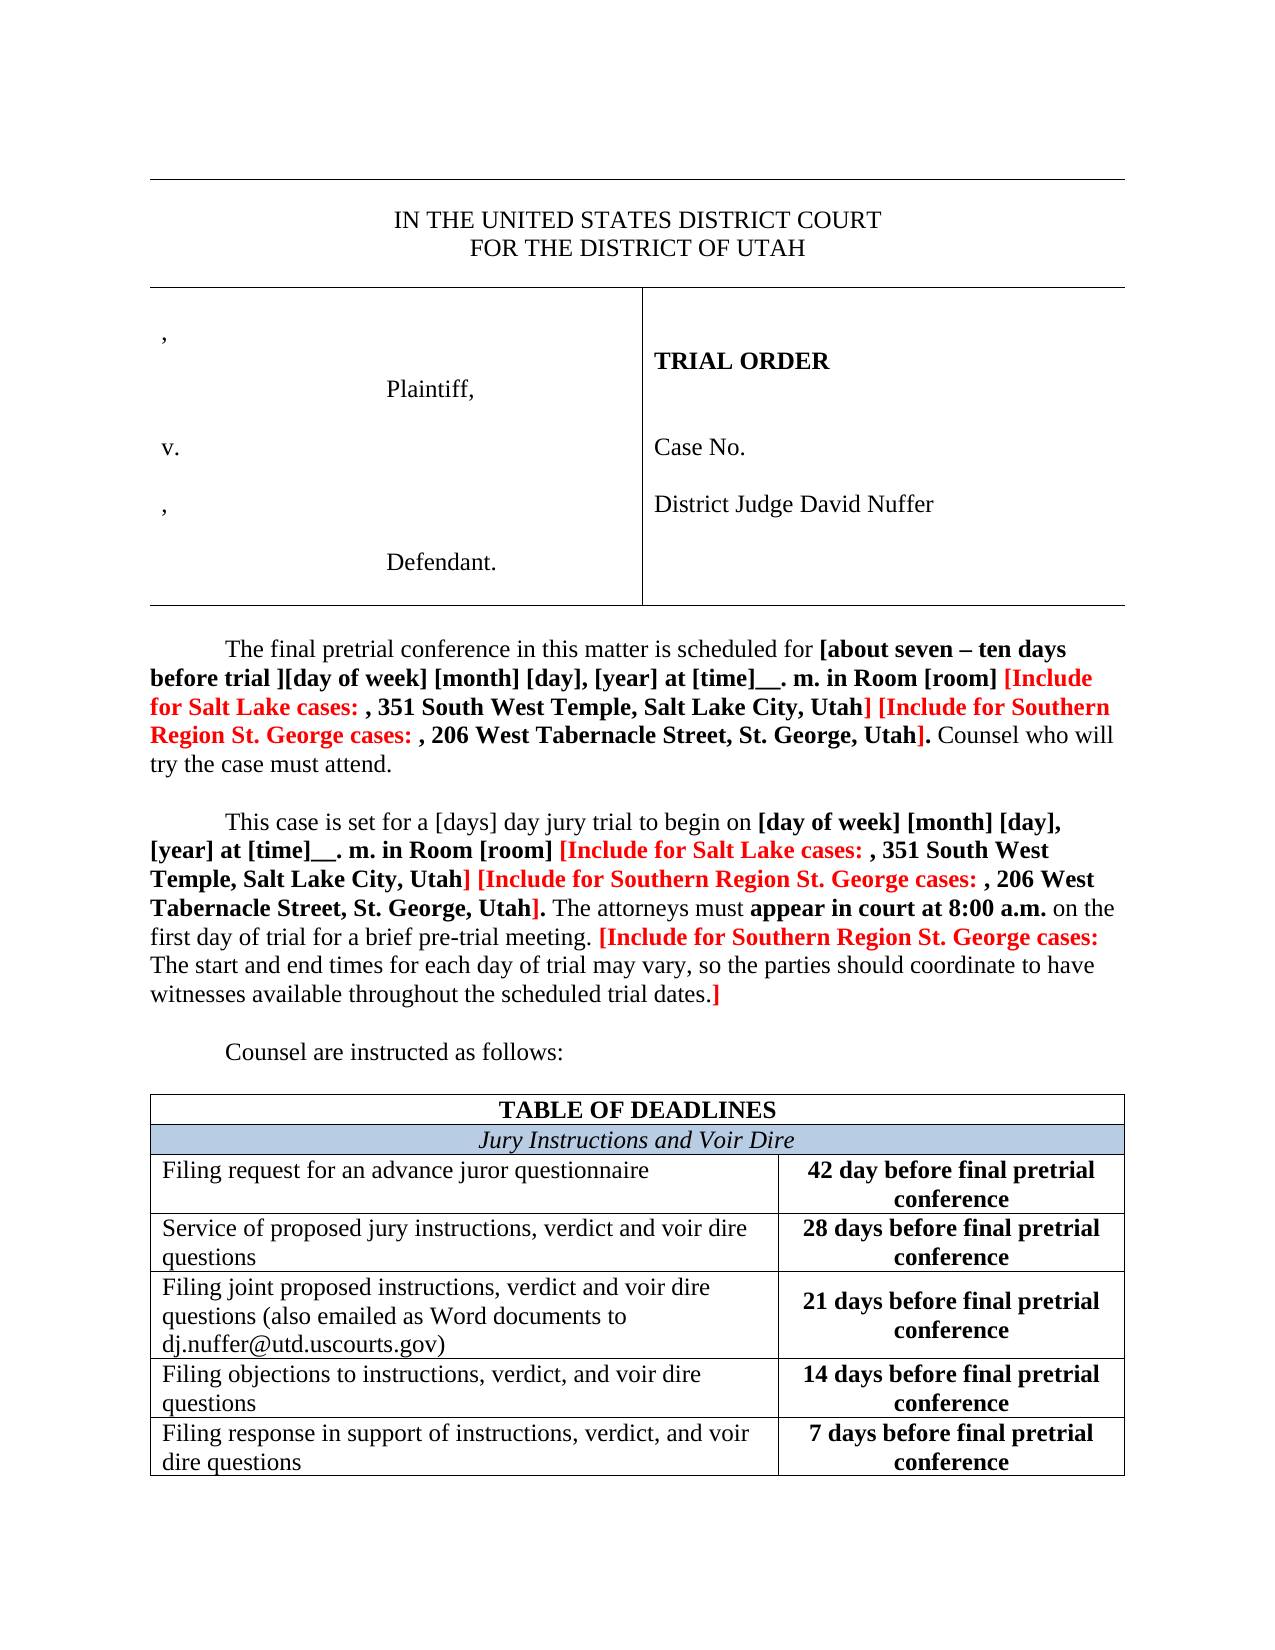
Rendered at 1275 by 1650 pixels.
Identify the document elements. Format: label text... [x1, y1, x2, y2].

table_cell Service of proposed jury instructions, verdict and voir dire questions [151, 1214, 778, 1271]
table_cell Filing joint proposed instructions, verdict and voir dire questions (also emailed as Word documents to dj.nuffer@utd.uscourts.gov) [151, 1272, 778, 1358]
table_cell Filing objections to instructions, verdict, and voir dire questions [151, 1359, 778, 1417]
table_cell Filing request for an advance juror questionnaire [151, 1155, 778, 1212]
text This case is set for a [days] day jury trial to begin on [day of week] [month] [day], [year] at [time]__. m. in Room [room] [Include for Salt Lake cases: , 351 South West Temple, Salt Lake City, Utah] [Include for Southern Region St. George cases: , 206 West Tabernacle Street, St. George, Utah]. The attorneys must appear in court at 8:00 a.m. on the first day of trial for a brief pre-trial meeting. [Include for Southern Region St. George cases: The start and end times for each day of trial may vary, so the parties should coordinate to have witnesses available throughout the scheduled trial dates.] [150, 807, 1125, 1008]
table_header IN THE UNITED STATES DISTRICT COURT FOR THE DISTRICT OF UTAH [150, 180, 1125, 287]
table_cell 28 days before final pretrial conference [779, 1214, 1124, 1271]
table_cell , Plaintiff, v. , Defendant. [150, 288, 642, 604]
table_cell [779, 1359, 1124, 1417]
text Counsel are instructed as follows: [150, 1037, 1125, 1066]
table_cell 7 days before final pretrial conference [779, 1418, 1124, 1475]
table_cell Jury Instructions and Voir Dire [151, 1125, 1124, 1154]
table_header TABLE OF DEADLINES [151, 1095, 1124, 1124]
table_cell Filing response in support of instructions, verdict, and voir dire questions [151, 1418, 778, 1475]
table_cell 42 day before final pretrial conference [779, 1155, 1124, 1212]
text The final pretrial conference in this matter is scheduled for [about seven – ten days before trial ][day of week] [month] [day], [year] at [time]__. m. in Room [room] [Include for Salt Lake cases: , 351 South West Temple, Salt Lake City, Utah] [Include for Southern Region St. George cases: , 206 West Tabernacle Street, St. George, Utah]. Counsel who will try the case must attend. [150, 634, 1125, 778]
table_cell 21 days before final pretrial conference [779, 1272, 1124, 1358]
table_cell TRIAL ORDER Case No. District Judge David Nuffer [643, 288, 1125, 604]
